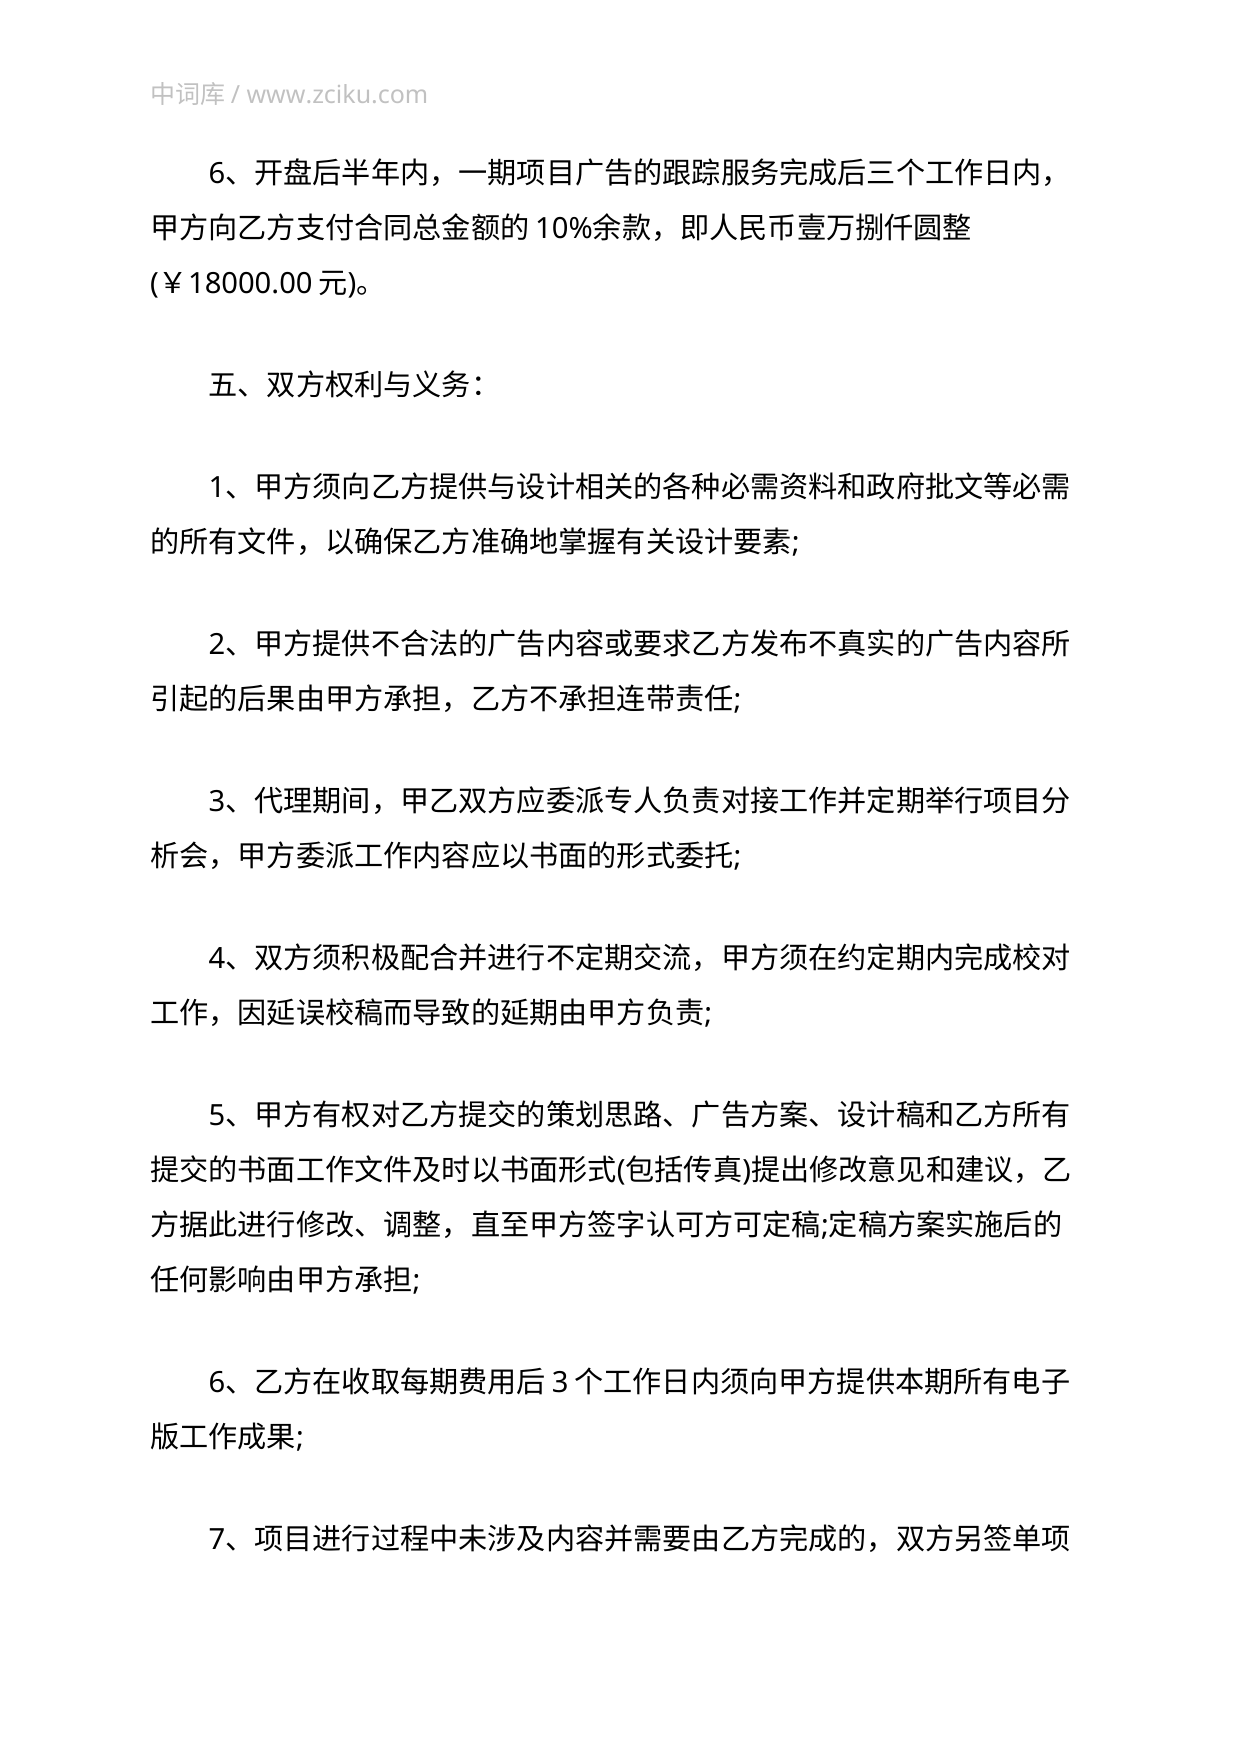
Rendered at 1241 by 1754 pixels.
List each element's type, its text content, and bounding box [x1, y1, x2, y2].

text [150, 1516, 1090, 1558]
text 4、双方须积极配合并进行不定期交流，甲方须在约定期内完成校对工作，因延误校稿而导致的延期由甲方负责; [150, 935, 1090, 1032]
text 2、甲方提供不合法的广告内容或要求乙方发布不真实的广告内容所引起的后果由甲方承担，乙方不承担连带责任; [150, 621, 1090, 718]
text 五、双方权利与义务： [150, 362, 1090, 404]
text 3、代理期间，甲乙双方应委派专人负责对接工作并定期举行项目分析会，甲方委派工作内容应以书面的形式委托; [150, 778, 1090, 875]
text 1、甲方须向乙方提供与设计相关的各种必需资料和政府批文等必需的所有文件，以确保乙方准确地掌握有关设计要素; [150, 464, 1090, 561]
text 5、甲方有权对乙方提交的策划思路、广告方案、设计稿和乙方所有提交的书面工作文件及时以书面形式(包括传真)提出修改意见和建议，乙方据此进行修改、调整，直至甲方签字认可方可定稿;定稿方案实施后的任何影响由甲方承担; [150, 1092, 1090, 1299]
text 6、乙方在收取每期费用后3个工作日内须向甲方提供本期所有电子版工作成果; [150, 1359, 1090, 1456]
text 6、开盘后半年内，一期项目广告的跟踪服务完成后三个工作日内，甲方向乙方支付合同总金额的10%余款，即人民币壹万捌仟圆整(￥18000.00元)。 [150, 150, 1090, 302]
